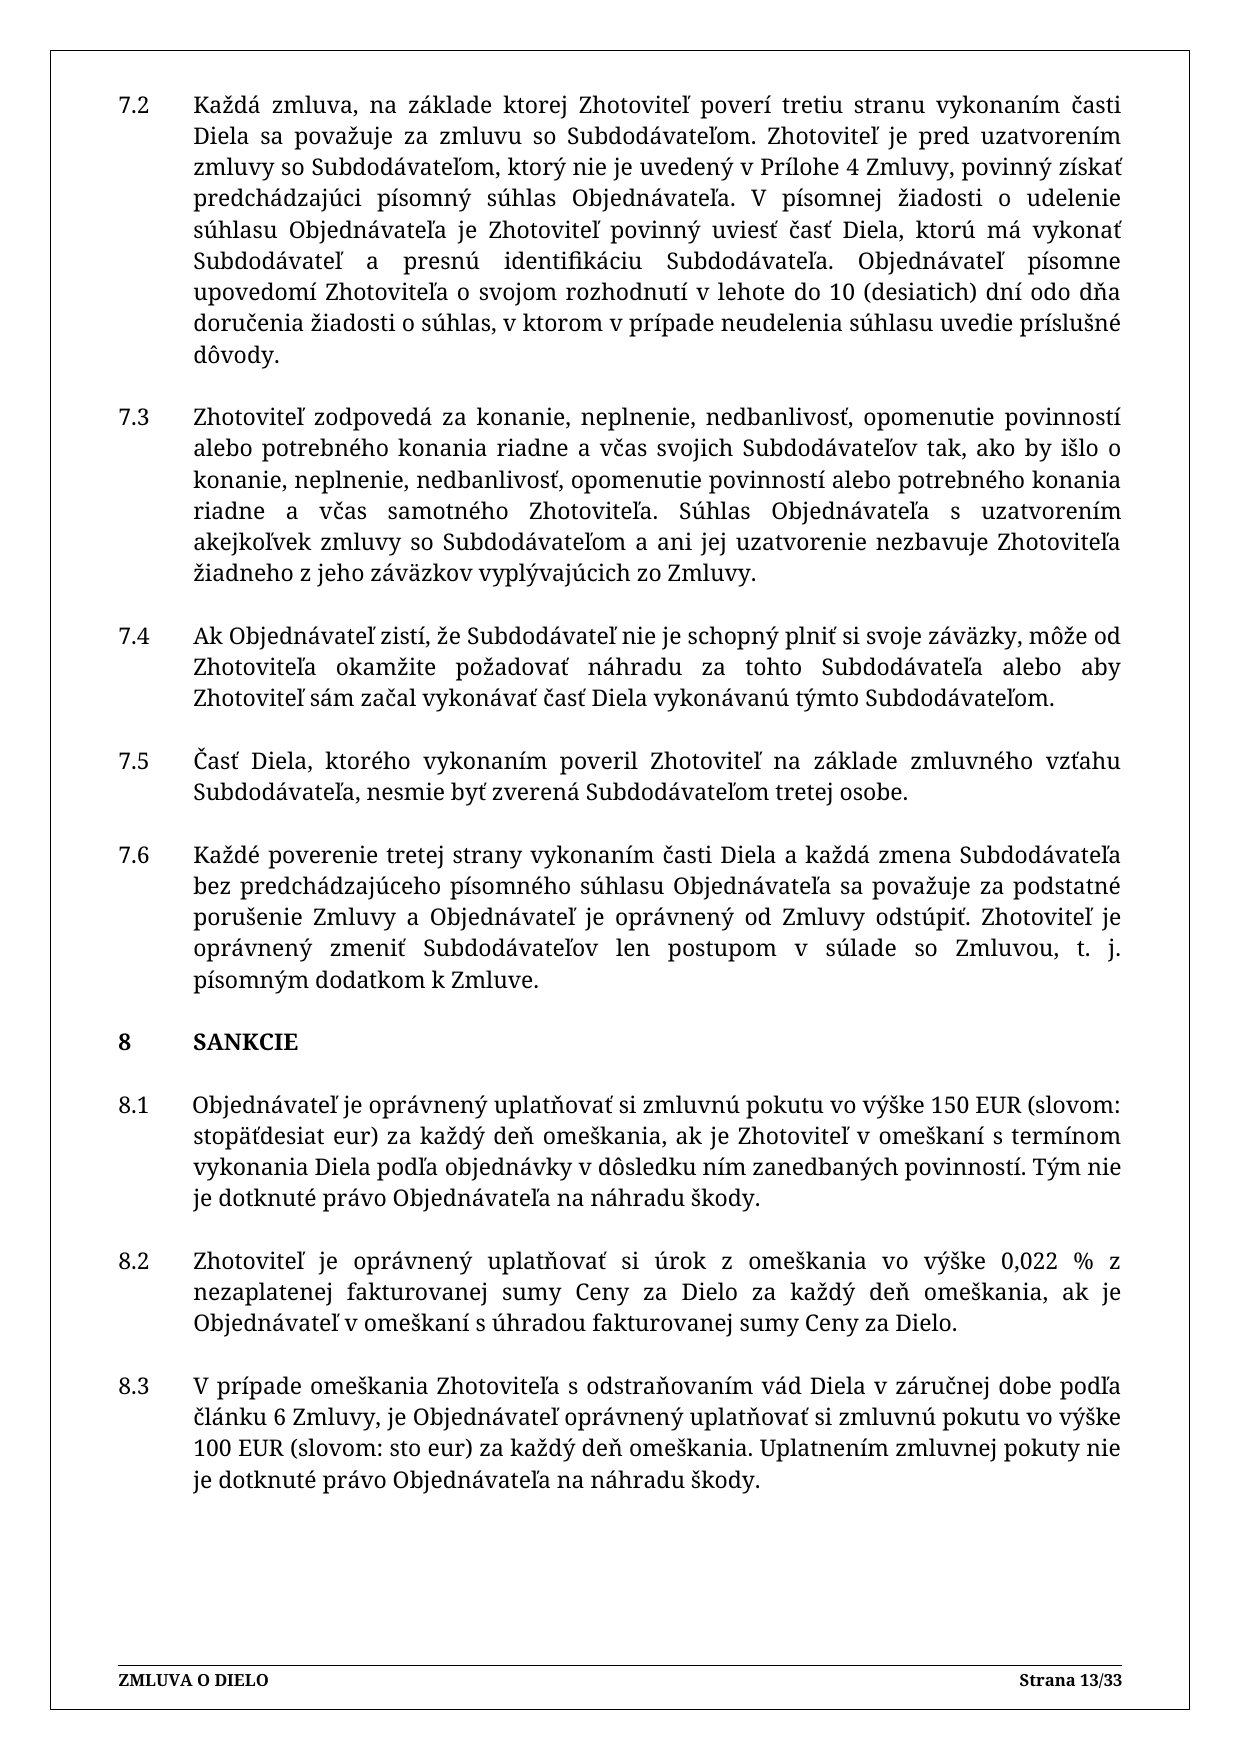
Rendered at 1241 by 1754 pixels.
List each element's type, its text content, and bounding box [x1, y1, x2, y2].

list Zhotoviteľ je oprávnený uplatňovať si úrok z omeškania vo výške 0,022 % z nezaplatenej fakturovanej sumy Ceny za Dielo za každý deň omeškania, ak je Objednávateľ v omeškaní s úhradou fakturovanej sumy Ceny za Dielo. [118, 1245, 1122, 1339]
list Zhotoviteľ zodpovedá za konanie, neplnenie, nedbanlivosť, opomenutie povinností alebo potrebného konania riadne a včas svojich Subdodávateľov tak, ako by išlo o konanie, neplnenie, nedbanlivosť, opomenutie povinností alebo potrebného konania riadne a včas samotného Zhotoviteľa. Súhlas Objednávateľa s uzatvorením akejkoľvek zmluvy so Subdodávateľom a ani jej uzatvorenie nezbavuje Zhotoviteľa žiadneho z jeho záväzkov vyplývajúcich zo Zmluvy. [118, 401, 1122, 589]
list V prípade omeškania Zhotoviteľa s odstraňovaním vád Diela v záručnej dobe podľa článku 6 Zmluvy, je Objednávateľ oprávnený uplatňovať si zmluvnú pokutu vo výške 100 EUR (slovom: sto eur) za každý deň omeškania. Uplatnením zmluvnej pokuty nie je dotknuté právo Objednávateľa na náhradu škody. [118, 1370, 1122, 1495]
list SANKCIE [118, 1026, 1122, 1057]
list Ak Objednávateľ zistí, že Subdodávateľ nie je schopný plniť si svoje záväzky, môže od Zhotoviteľa okamžite požadovať náhradu za tohto Subdodávateľa alebo aby Zhotoviteľ sám začal vykonávať časť Diela vykonávanú týmto Subdodávateľom. [118, 620, 1122, 714]
list Objednávateľ je oprávnený uplatňovať si zmluvnú pokutu vo výške 150 EUR (slovom: stopäťdesiat eur) za každý deň omeškania, ak je Zhotoviteľ v omeškaní s termínom vykonania Diela podľa objednávky v dôsledku ním zanedbaných povinností. Tým nie je dotknuté právo Objednávateľa na náhradu škody. [118, 1089, 1122, 1214]
list Časť Diela, ktorého vykonaním poveril Zhotoviteľ na základe zmluvného vzťahu Subdodávateľa, nesmie byť zverená Subdodávateľom tretej osobe. [118, 745, 1122, 807]
list Každá zmluva, na základe ktorej Zhotoviteľ poverí tretiu stranu vykonaním časti Diela sa považuje za zmluvu so Subdodávateľom. Zhotoviteľ je pred uzatvorením zmluvy so Subdodávateľom, ktorý nie je uvedený v Prílohe 4 Zmluvy, povinný získať predchádzajúci písomný súhlas Objednávateľa. V písomnej žiadosti o udelenie súhlasu Objednávateľa je Zhotoviteľ povinný uviesť časť Diela, ktorú má vykonať Subdodávateľ a presnú identifikáciu Subdodávateľa. Objednávateľ písomne upovedomí Zhotoviteľa o svojom rozhodnutí v lehote do 10 (desiatich) dní odo dňa doručenia žiadosti o súhlas, v ktorom v prípade neudelenia súhlasu uvedie príslušné dôvody. [118, 89, 1122, 370]
list Každé poverenie tretej strany vykonaním časti Diela a každá zmena Subdodávateľa bez predchádzajúceho písomného súhlasu Objednávateľa sa považuje za podstatné porušenie Zmluvy a Objednávateľ je oprávnený od Zmluvy odstúpiť. Zhotoviteľ je oprávnený zmeniť Subdodávateľov len postupom v súlade so Zmluvou, t. j. písomným dodatkom k Zmluve. [118, 839, 1122, 995]
